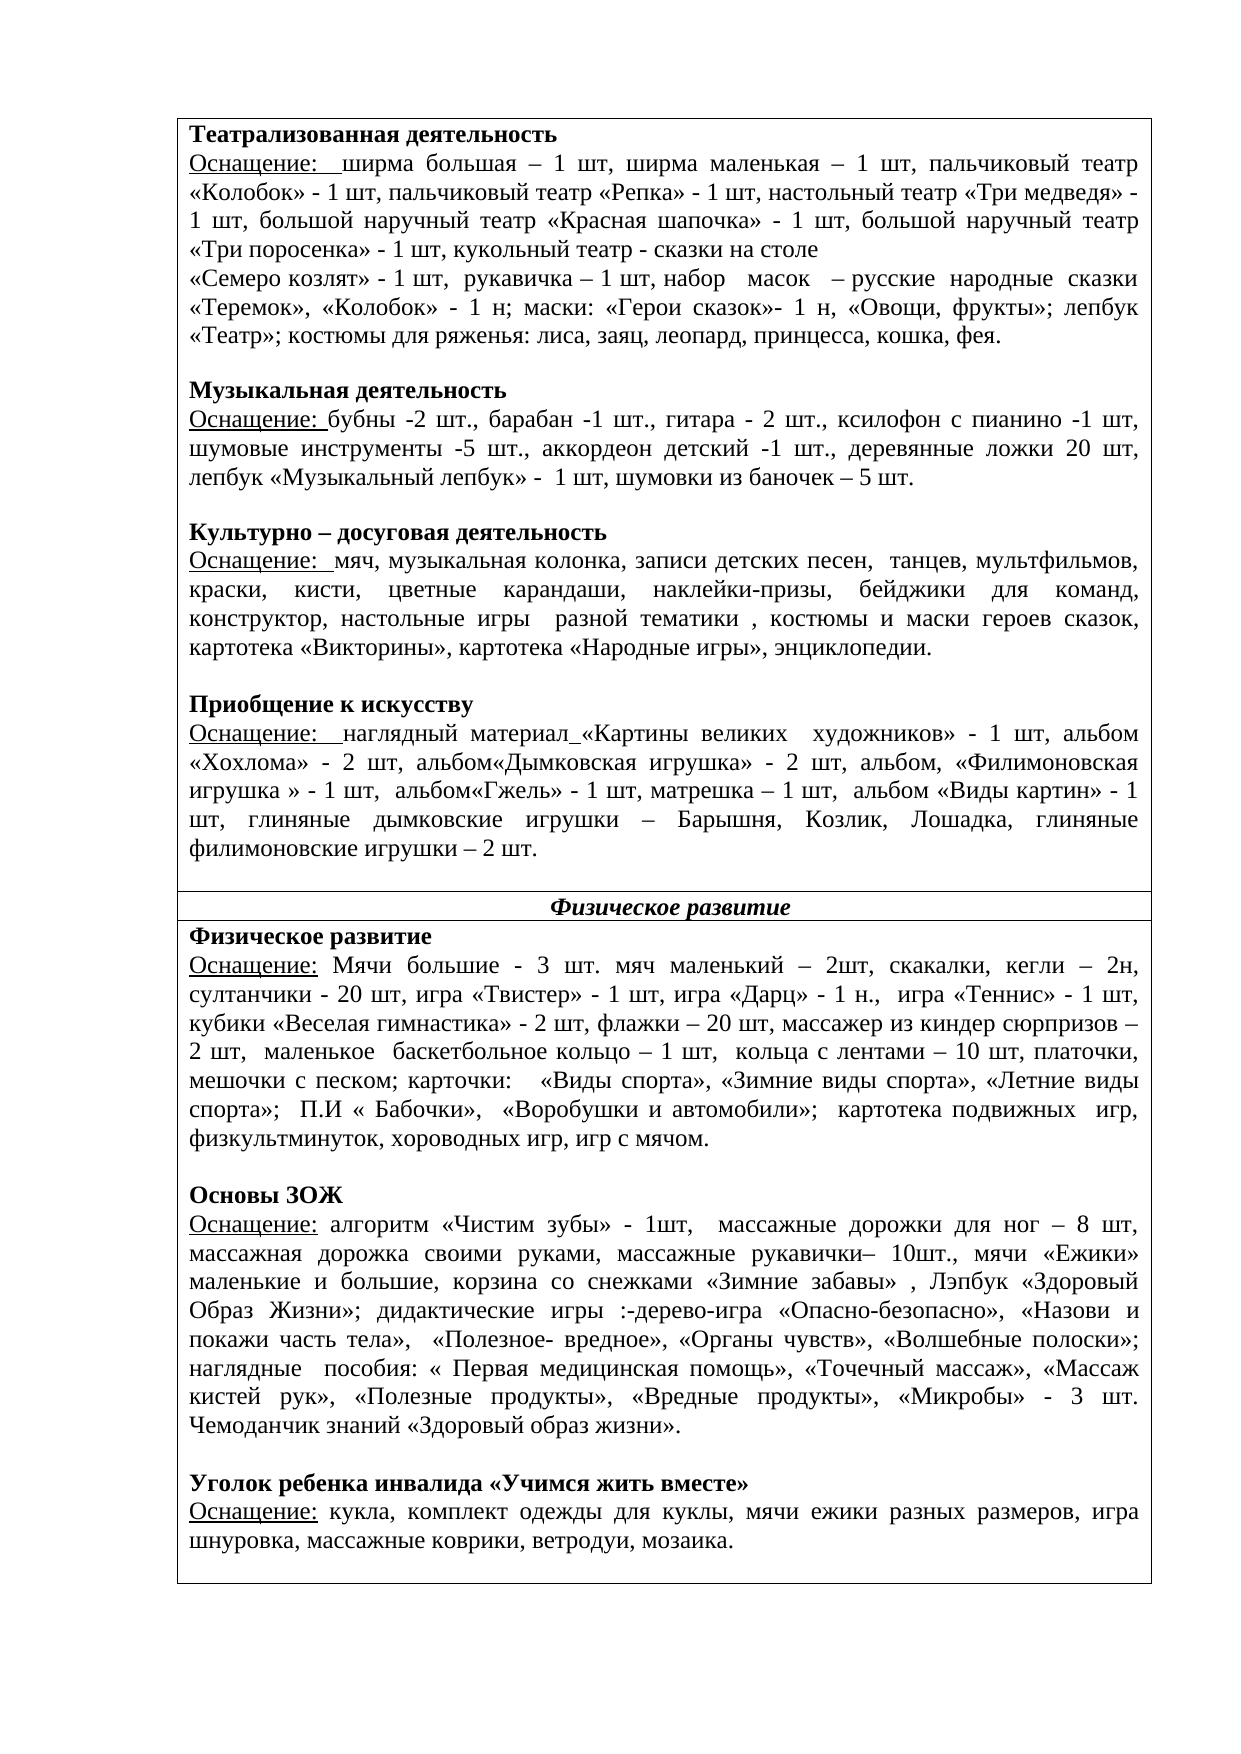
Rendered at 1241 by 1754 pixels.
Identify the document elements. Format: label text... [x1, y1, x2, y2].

table_cell Физическое развитие [178, 892, 1151, 920]
table_cell Физическое развитие Оснащение: Мячи большие - 3 шт. мяч маленький – 2шт, скакалки, кегли – 2н, султанчики - 20 шт, игра «Твистер» - 1 шт, игра «Дарц» - 1 н., игра «Теннис» - 1 шт, кубики «Веселая гимнастика» - 2 шт, флажки – 20 шт, массажер из киндер сюрпризов – 2 шт, маленькое баскетбольное кольцо – 1 шт, кольца с лентами – 10 шт, платочки, мешочки с песком; карточки: «Виды спорта», «Зимние виды спорта», «Летние виды спорта»; П.И « Бабочки», «Воробушки и автомобили»; картотека подвижных игр, физкультминуток, хороводных игр, игр с мячом. Основы ЗОЖ Оснащение: алгоритм «Чистим зубы» - 1шт, массажные дорожки для ног – 8 шт, массажная дорожка своими руками, массажные рукавички– 10шт., мячи «Ежики» маленькие и большие, корзина со снежками «Зимние забавы» , Лэпбук «Здоровый Образ Жизни»; дидактические игры :-дерево-игра «Опасно-безопасно», «Назови и покажи часть тела», «Полезное- вредное», «Органы чувств», «Волшебные полоски»; наглядные пособия: « Первая медицинская помощь», «Точечный массаж», «Массаж кистей рук», «Полезные продукты», «Вредные продукты», «Микробы» - 3 шт. Чемоданчик знаний «Здоровый образ жизни». Уголок ребенка инвалида «Учимся жить вместе» Оснащение: кукла, комплект одежды для куклы, мячи ежики разных размеров, игра шнуровка, массажные коврики, ветродуи, мозаика. [178, 921, 1151, 1583]
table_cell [178, 119, 1151, 891]
